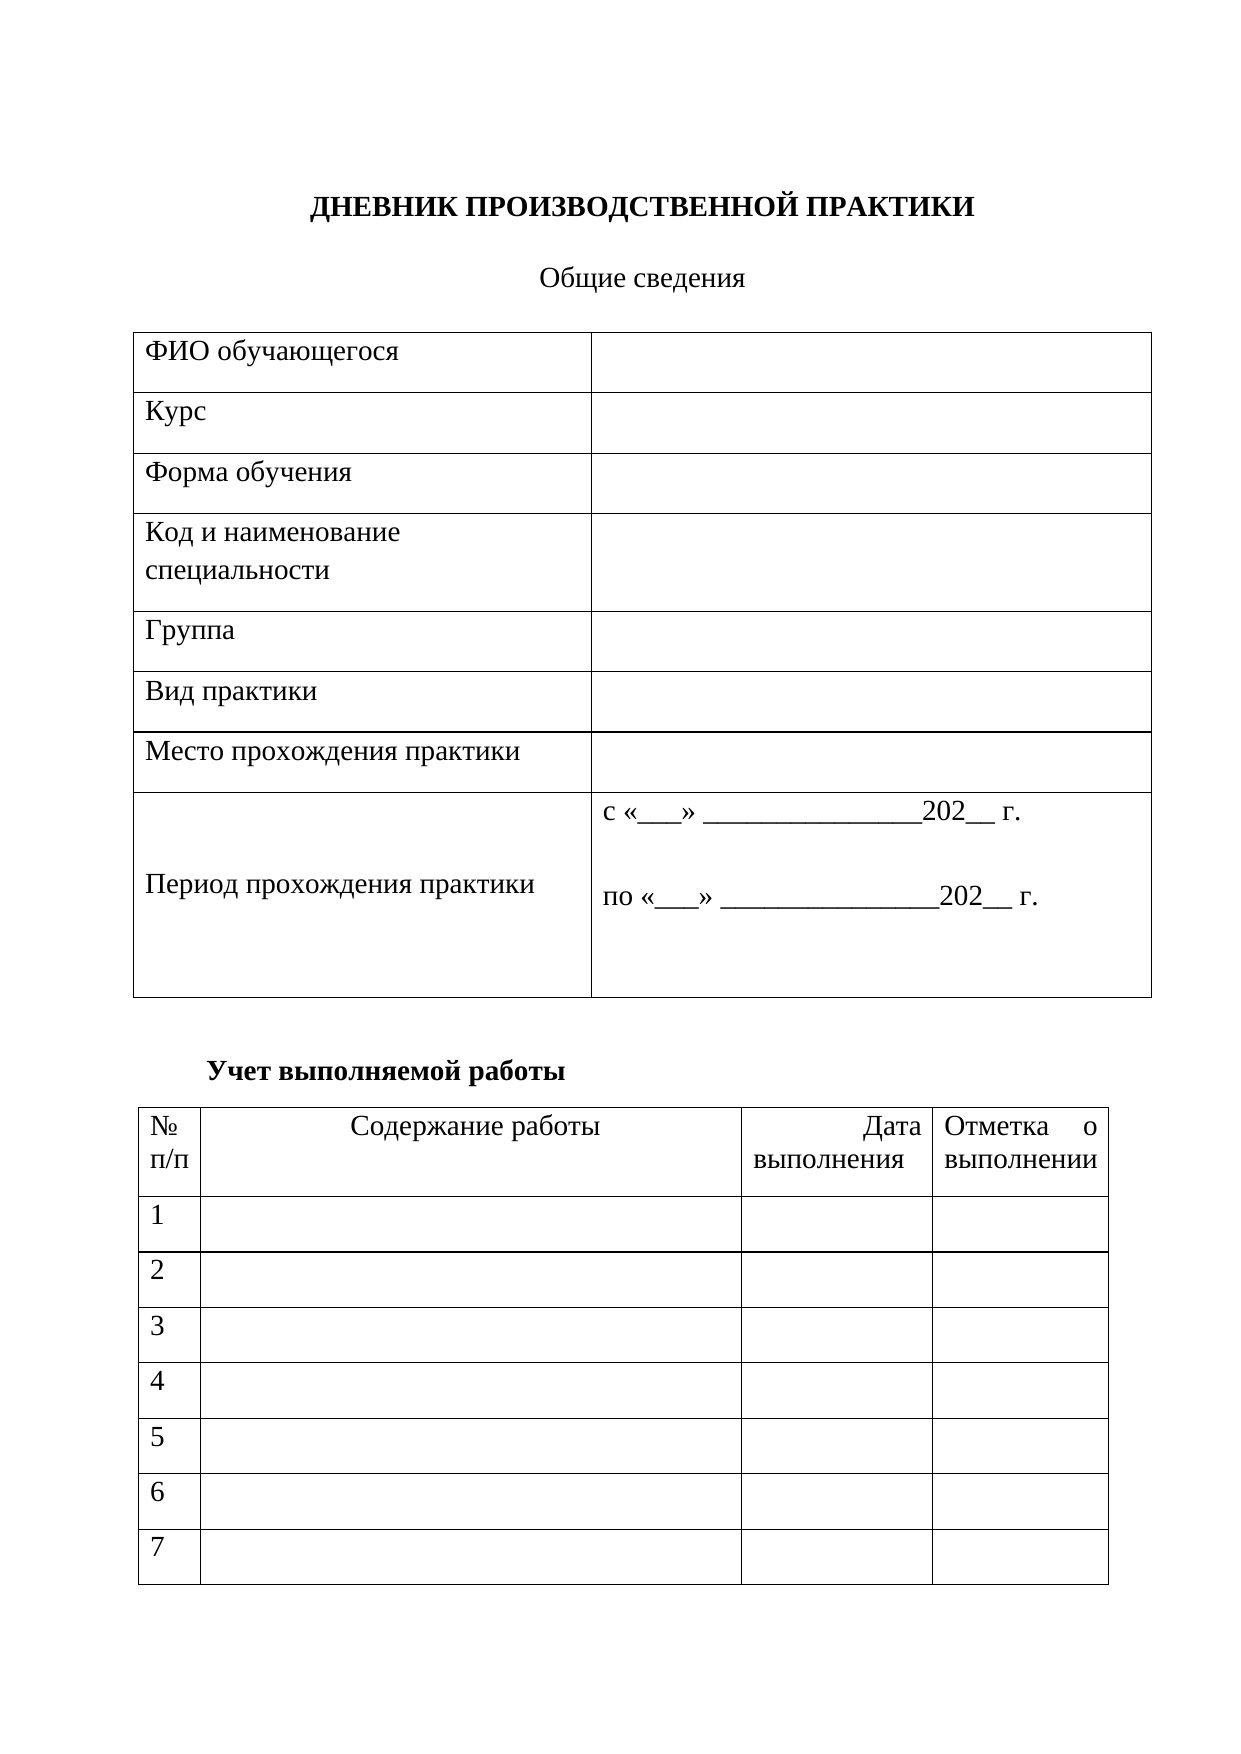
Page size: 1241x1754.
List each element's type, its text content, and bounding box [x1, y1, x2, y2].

table_cell 2 [139, 1253, 200, 1307]
table_cell [592, 393, 1151, 452]
table_cell Группа [134, 612, 591, 671]
table_cell [201, 1419, 741, 1473]
table_cell [742, 1253, 932, 1307]
table_cell Курс [134, 393, 591, 452]
table_header Содержание работы [201, 1108, 741, 1196]
table_cell [933, 1308, 1108, 1362]
table_cell [742, 1308, 932, 1362]
table_cell [933, 1363, 1108, 1418]
table_cell [742, 1474, 932, 1528]
table_cell [742, 1197, 932, 1251]
table_cell [742, 1530, 932, 1584]
table_cell [201, 1474, 741, 1528]
table_header Отметка о выполнении [933, 1108, 1108, 1196]
table_cell [592, 733, 1151, 792]
text Учет выполняемой работы [133, 1053, 1152, 1086]
table_header ФИО обучающегося [134, 333, 591, 392]
table_cell [592, 612, 1151, 671]
table_header [592, 333, 1151, 392]
table_cell 5 [139, 1419, 200, 1473]
table_cell [201, 1363, 741, 1418]
table_cell Период прохождения практики [134, 793, 591, 997]
table_cell [201, 1253, 741, 1307]
table_cell 6 [139, 1474, 200, 1528]
table_cell [742, 1419, 932, 1473]
table_cell [933, 1474, 1108, 1528]
table_cell [201, 1197, 741, 1251]
table_header № п/п [139, 1108, 200, 1196]
table_cell Место прохождения практики [134, 733, 591, 792]
table_cell [201, 1530, 741, 1584]
table_cell Вид практики [134, 672, 591, 731]
table_cell 1 [139, 1197, 200, 1251]
table_cell [933, 1419, 1108, 1473]
table_header Дата выполнения [742, 1108, 932, 1196]
table_cell 4 [139, 1363, 200, 1418]
table_cell 3 [139, 1308, 200, 1362]
table_cell [933, 1530, 1108, 1584]
table_cell [933, 1253, 1108, 1307]
text ДНЕВНИК ПРОИЗВОДСТВЕННОЙ ПРАКТИКИ [133, 189, 1152, 223]
table_cell с «___» _______________202__ г. по «___» _______________202__ г. [592, 793, 1151, 997]
table_cell Форма обучения [134, 454, 591, 513]
table_cell [742, 1363, 932, 1418]
table_cell [592, 514, 1151, 611]
table_cell Код и наименование специальности [134, 514, 591, 611]
text Общие сведения [133, 260, 1152, 294]
table_cell [592, 672, 1151, 731]
table_cell [592, 454, 1151, 513]
table_cell [201, 1308, 741, 1362]
table_cell [933, 1197, 1108, 1251]
table_cell 7 [139, 1530, 200, 1584]
